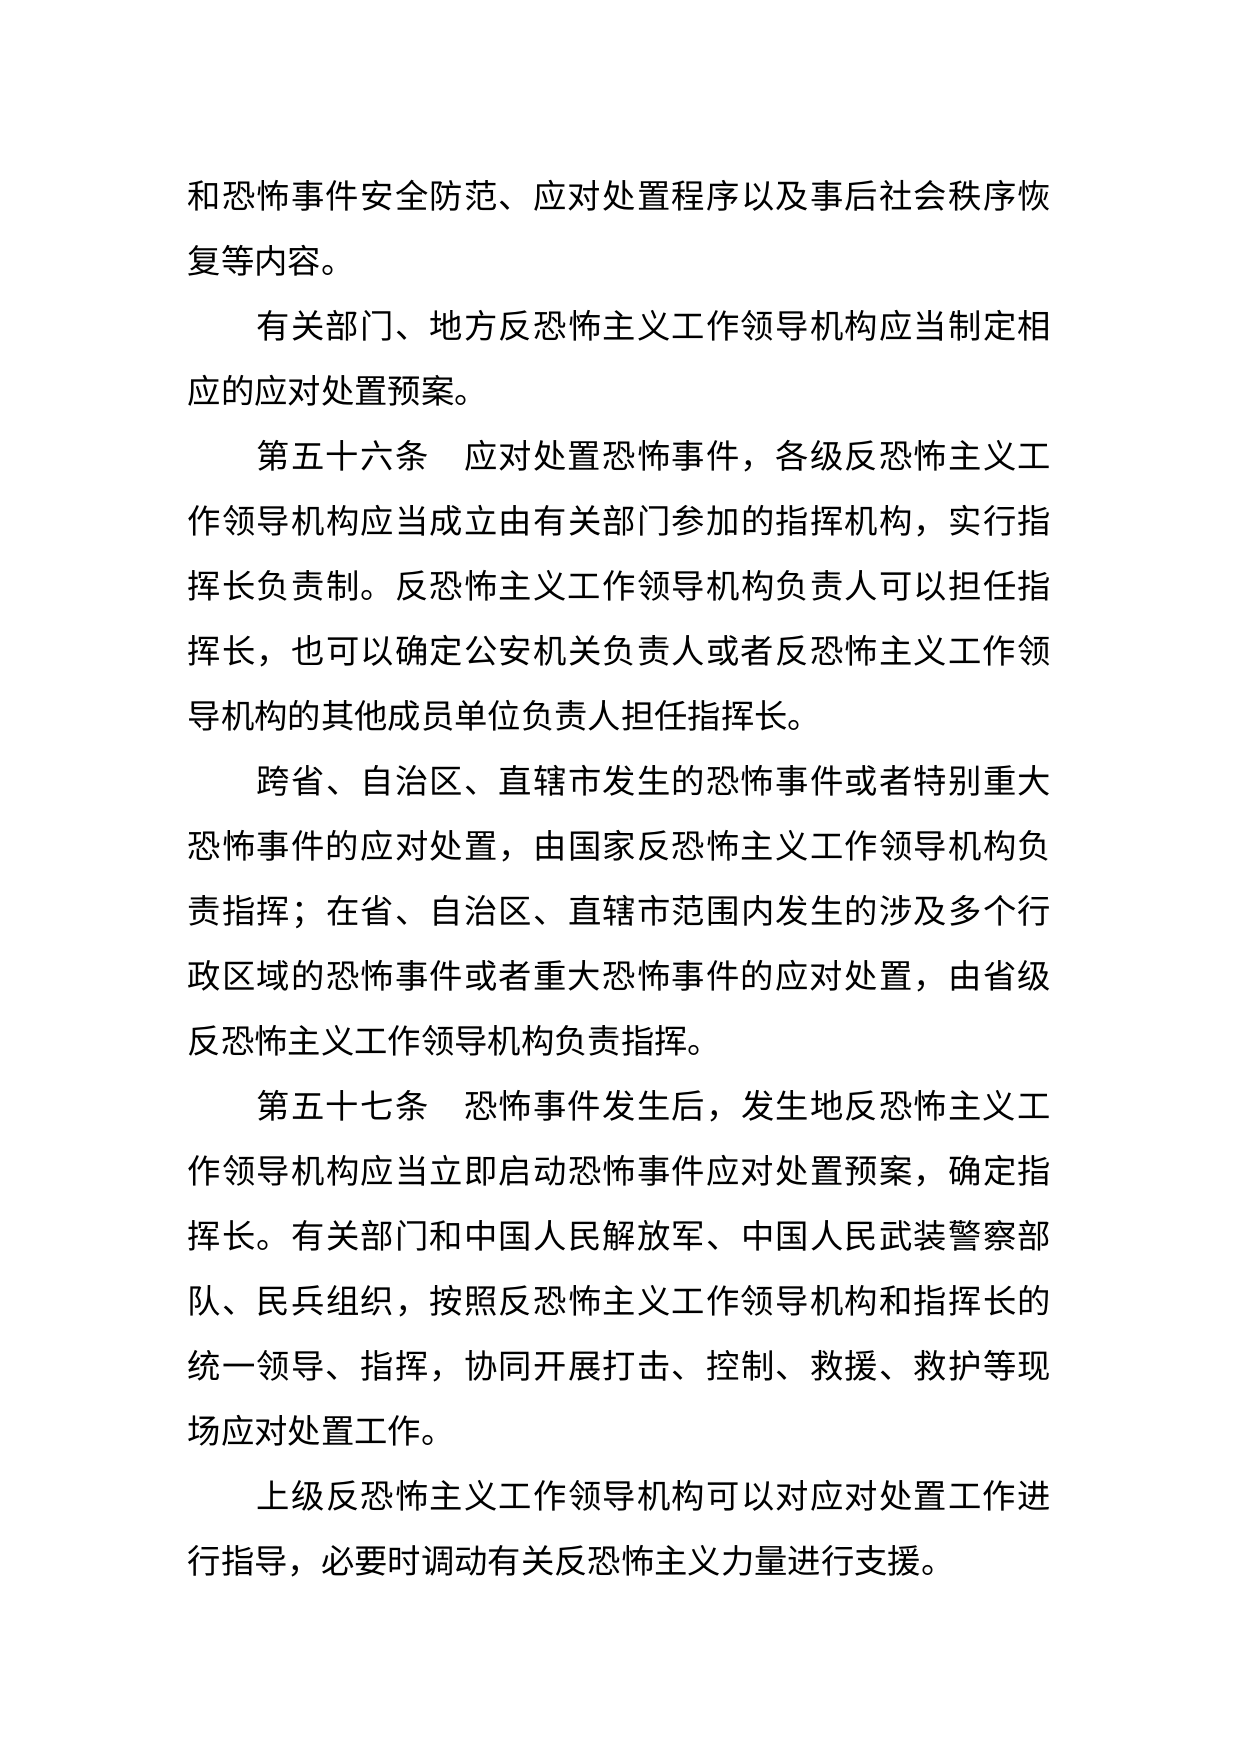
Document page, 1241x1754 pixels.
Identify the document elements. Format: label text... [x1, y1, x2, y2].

text 上级反恐怖主义工作领导机构可以对应对处置工作进行指导，必要时调动有关反恐怖主义力量进行支援。 [187, 1462, 1053, 1592]
text 第五十六条 应对处置恐怖事件，各级反恐怖主义工作领导机构应当成立由有关部门参加的指挥机构，实行指挥长负责制。反恐怖主义工作领导机构负责人可以担任指挥长，也可以确定公安机关负责人或者反恐怖主义工作领导机构的其他成员单位负责人担任指挥长。 [187, 422, 1053, 747]
text 跨省、自治区、直辖市发生的恐怖事件或者特别重大恐怖事件的应对处置，由国家反恐怖主义工作领导机构负责指挥；在省、自治区、直辖市范围内发生的涉及多个行政区域的恐怖事件或者重大恐怖事件的应对处置，由省级反恐怖主义工作领导机构负责指挥。 [187, 747, 1053, 1072]
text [187, 162, 1053, 292]
text 有关部门、地方反恐怖主义工作领导机构应当制定相应的应对处置预案。 [187, 292, 1053, 422]
text 第五十七条 恐怖事件发生后，发生地反恐怖主义工作领导机构应当立即启动恐怖事件应对处置预案，确定指挥长。有关部门和中国人民解放军、中国人民武装警察部队、民兵组织，按照反恐怖主义工作领导机构和指挥长的统一领导、指挥，协同开展打击、控制、救援、救护等现场应对处置工作。 [187, 1072, 1053, 1462]
